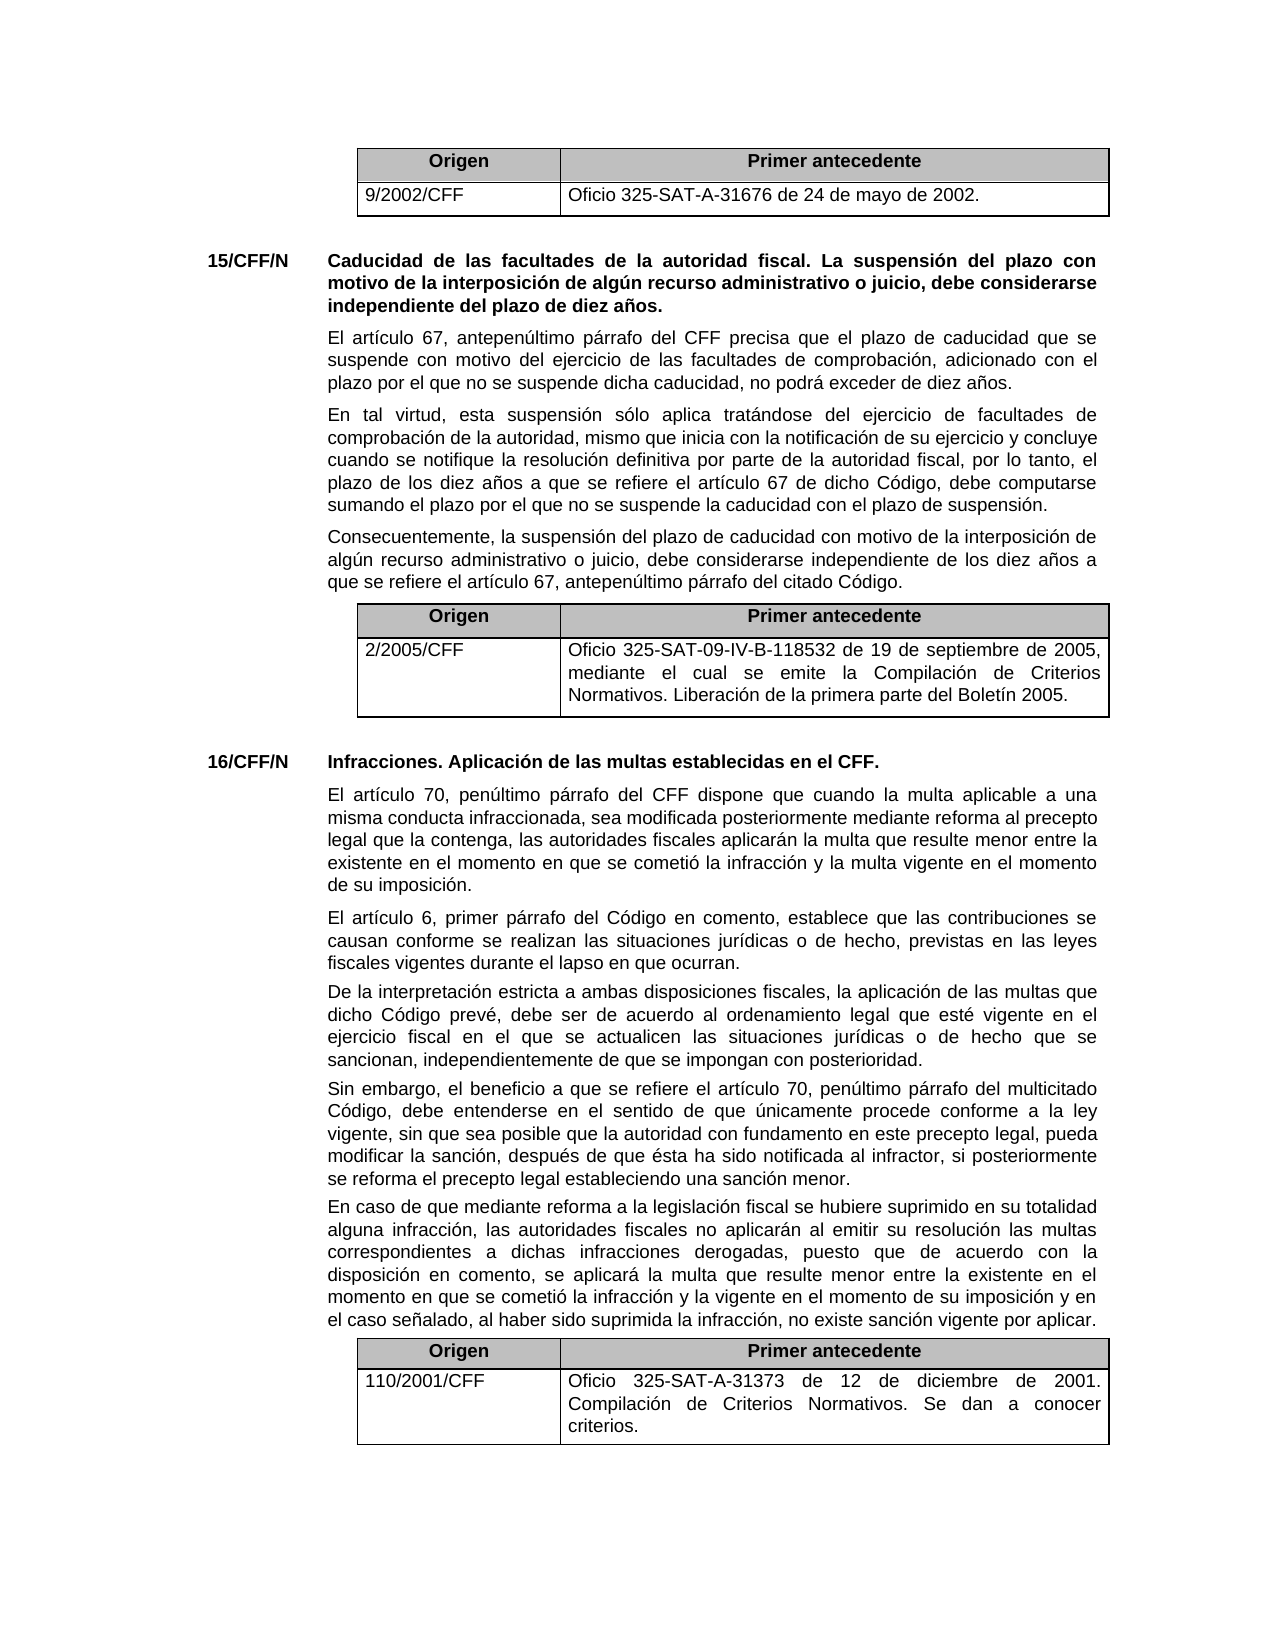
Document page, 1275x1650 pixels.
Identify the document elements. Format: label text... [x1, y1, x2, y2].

table_header Origen [358, 1339, 560, 1368]
table_header Primer antecedente [561, 1339, 1108, 1368]
table_cell Oficio 325-SAT-A-31676 de 24 de mayo de 2002. [561, 183, 1108, 215]
text El artículo 67, antepenúltimo párrafo del CFF precisa que el plazo de caducidad que se suspende con motivo del ejercicio de las facultades de comprobación, adicionado con el plazo por el que no se suspende dicha caducidad, no podrá exceder de diez años. [207, 326, 1098, 394]
table_header Origen [358, 149, 560, 181]
text El artículo 70, penúltimo párrafo del CFF dispone que cuando la multa aplicable a una misma conducta infraccionada, sea modificada posteriormente mediante reforma al precepto legal que la contenga, las autoridades fiscales aplicarán la multa que resulte menor entre la existente en el momento en que se cometió la infracción y la multa vigente en el momento de su imposición. [207, 784, 1098, 896]
text En caso de que mediante reforma a la legislación fiscal se hubiere suprimido en su totalidad alguna infracción, las autoridades fiscales no aplicarán al emitir su resolución las multas correspondientes a dichas infracciones derogadas, puesto que de acuerdo con la disposición en comento, se aplicará la multa que resulte menor entre la existente en el momento en que se cometió la infracción y la vigente en el momento de su imposición y en el caso señalado, al haber sido suprimida la infracción, no existe sanción vigente por aplicar. [207, 1196, 1098, 1331]
table_cell Oficio 325-SAT-A-31373 de 12 de diciembre de 2001. Compilación de Criterios Normativos. Se dan a conocer criterios. [561, 1370, 1108, 1443]
text En tal virtud, esta suspensión sólo aplica tratándose del ejercicio de facultades de comprobación de la autoridad, mismo que inicia con la notificación de su ejercicio y concluye cuando se notifique la resolución definitiva por parte de la autoridad fiscal, por lo tanto, el plazo de los diez años a que se refiere el artículo 67 de dicho Código, debe computarse sumando el plazo por el que no se suspende la caducidad con el plazo de suspensión. [207, 404, 1098, 516]
text 15/CFF/N Caducidad de las facultades de la autoridad fiscal. La suspensión del plazo con motivo de la interposición de algún recurso administrativo o juicio, debe considerarse independiente del plazo de diez años. [207, 249, 1098, 317]
table_cell 9/2002/CFF [358, 183, 560, 215]
text Consecuentemente, la suspensión del plazo de caducidad con motivo de la interposición de algún recurso administrativo o juicio, debe considerarse independiente de los diez años a que se refiere el artículo 67, antepenúltimo párrafo del citado Código. [207, 526, 1098, 593]
text Sin embargo, el beneficio a que se refiere el artículo 70, penúltimo párrafo del multicitado Código, debe entenderse en el sentido de que únicamente procede conforme a la ley vigente, sin que sea posible que la autoridad con fundamento en este precepto legal, pueda modificar la sanción, después de que ésta ha sido notificada al infractor, si posteriormente se reforma el precepto legal estableciendo una sanción menor. [207, 1077, 1098, 1189]
text 16/CFF/N Infracciones. Aplicación de las multas establecidas en el CFF. [207, 751, 1098, 773]
table_cell 110/2001/CFF [358, 1370, 560, 1443]
table_header Primer antecedente [561, 605, 1108, 637]
text El artículo 6, primer párrafo del Código en comento, establece que las contribuciones se causan conforme se realizan las situaciones jurídicas o de hecho, previstas en las leyes fiscales vigentes durante el lapso en que ocurran. [207, 907, 1098, 974]
table_header Origen [358, 605, 560, 637]
table_header Primer antecedente [561, 149, 1108, 181]
table_cell Oficio 325-SAT-09-IV-B-118532 de 19 de septiembre de 2005, mediante el cual se emite la Compilación de Criterios Normativos. Liberación de la primera parte del Boletín 2005. [561, 639, 1108, 716]
table_cell 2/2005/CFF [358, 639, 560, 716]
text De la interpretación estricta a ambas disposiciones fiscales, la aplicación de las multas que dicho Código prevé, debe ser de acuerdo al ordenamiento legal que esté vigente en el ejercicio fiscal en el que se actualicen las situaciones jurídicas o de hecho que se sancionan, independientemente de que se impongan con posterioridad. [207, 981, 1098, 1071]
